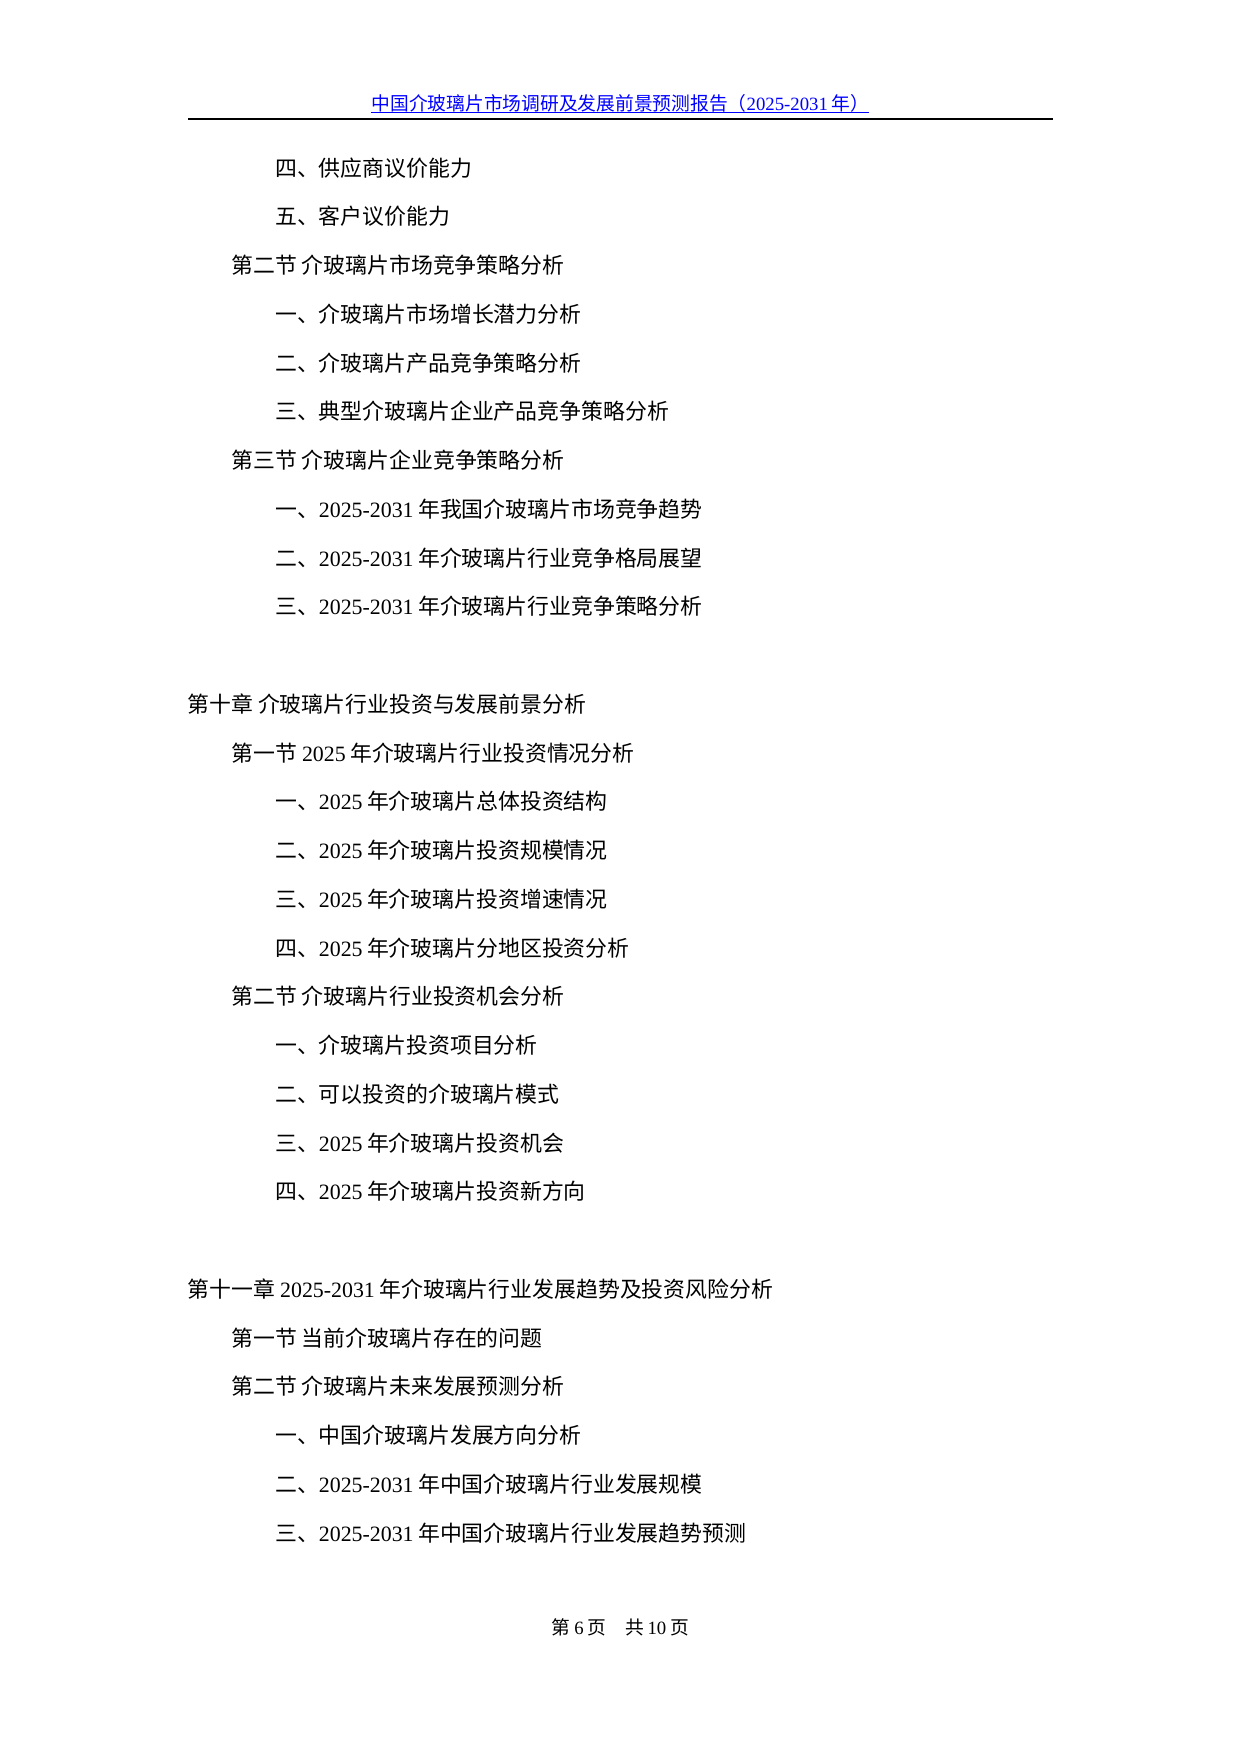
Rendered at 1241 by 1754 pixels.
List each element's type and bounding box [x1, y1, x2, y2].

text [187, 150, 1053, 1548]
